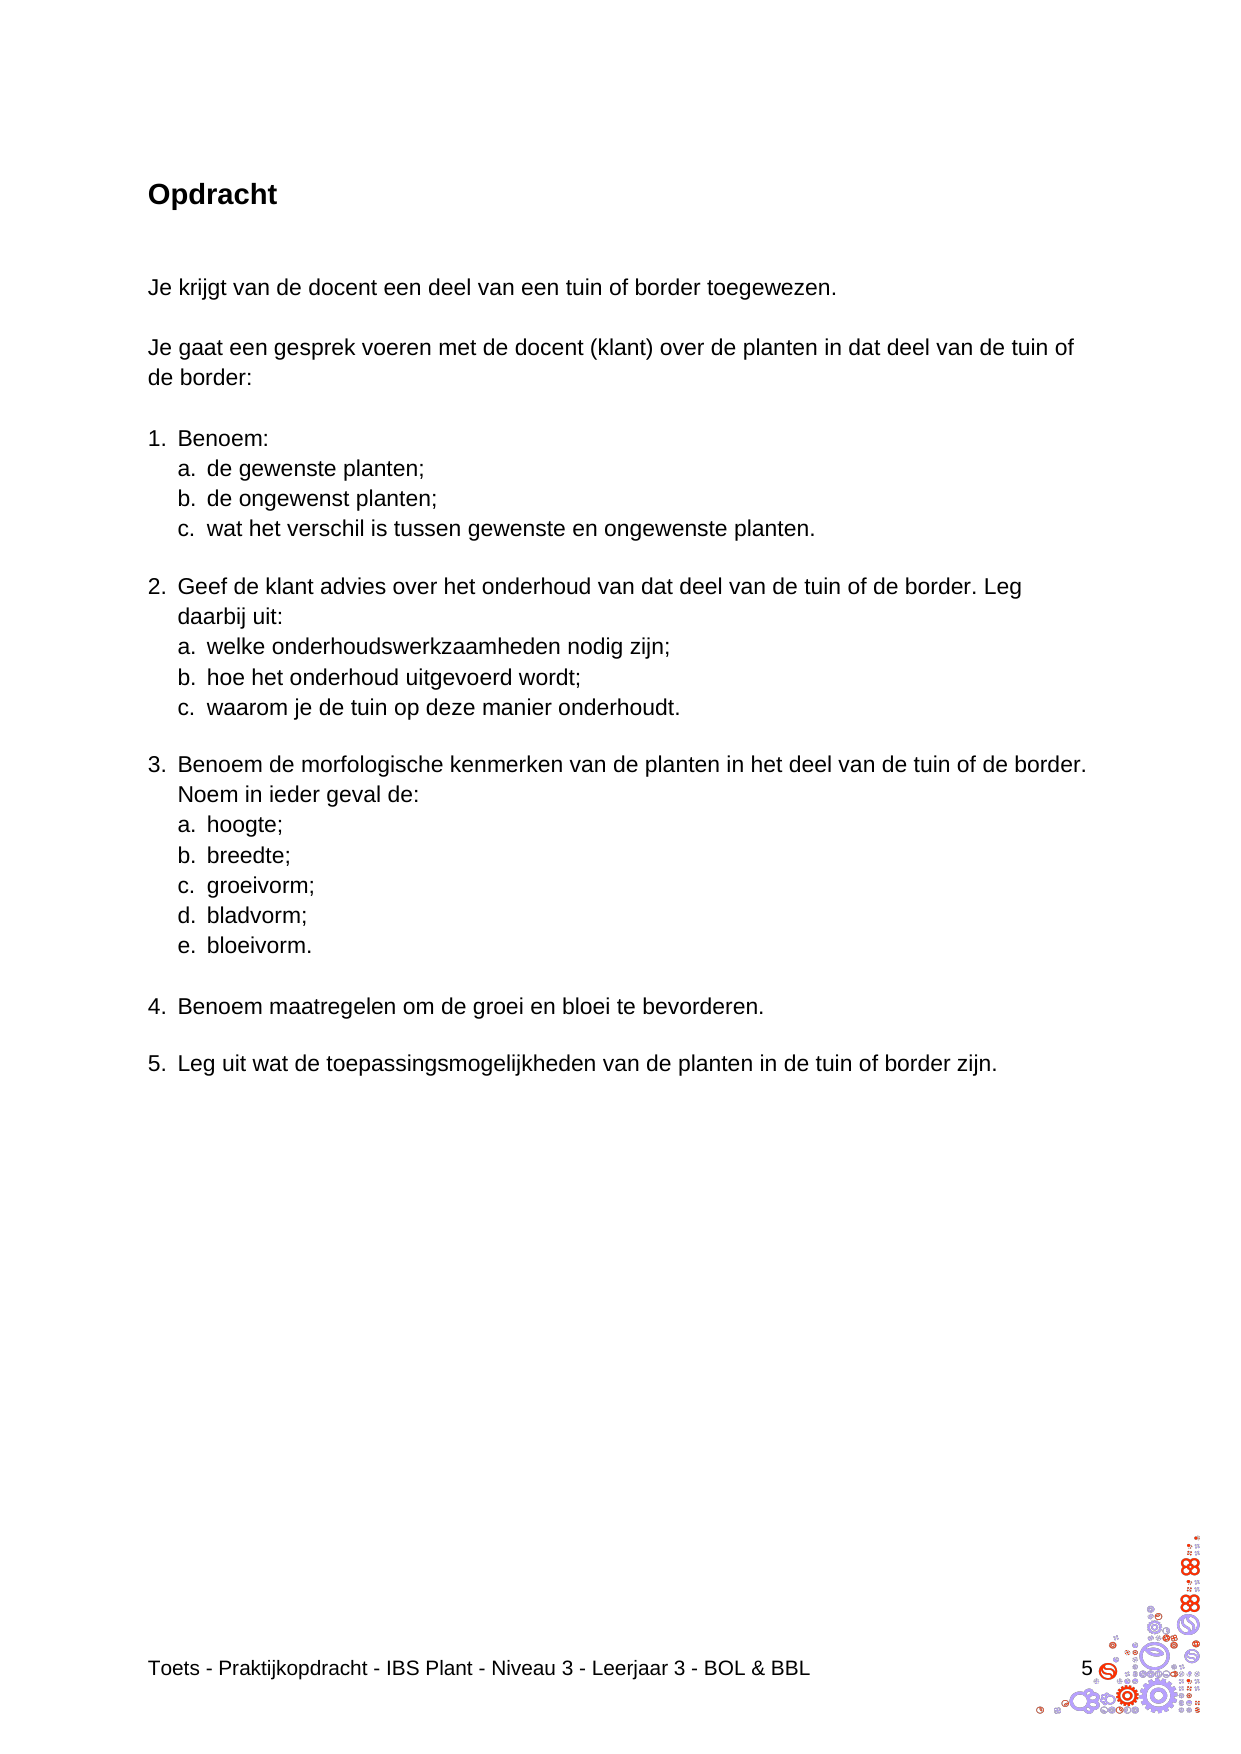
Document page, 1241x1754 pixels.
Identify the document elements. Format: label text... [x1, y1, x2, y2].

list de ongewenst planten; [177, 485, 1093, 512]
list breedte; [177, 842, 1093, 868]
text Opdracht [148, 177, 1093, 211]
list bloeivorm. [177, 932, 1093, 959]
list waarom je de tuin op deze manier onderhoudt. [177, 694, 1093, 747]
list wat het verschil is tussen gewenste en ongewenste planten. [177, 515, 1093, 569]
list Benoem de morfologische kenmerken van de planten in het deel van de tuin of de border. Noem in ieder geval de: [148, 751, 1093, 808]
list welke onderhoudswerkzaamheden nodig zijn; [177, 633, 1093, 659]
list groeivorm; [177, 872, 1093, 898]
list hoogte; [177, 811, 1093, 838]
list Geef de klant advies over het onderhoud van dat deel van de tuin of de border. Leg daarbij uit: [148, 573, 1093, 629]
list Leg uit wat de toepassingsmogelijkheden van de planten in de tuin of border zijn. [148, 1050, 1093, 1076]
text Je gaat een gesprek voeren met de docent (klant) over de planten in dat deel van de tuin of de border: [148, 334, 1093, 391]
text Je krijgt van de docent een deel van een tuin of border toegewezen. [148, 274, 1093, 300]
list hoe het onderhoud uitgevoerd wordt; [177, 663, 1093, 690]
picture [1035, 1516, 1211, 1722]
list Benoem maatregelen om de groei en bloei te bevorderen. [148, 993, 1093, 1047]
list de gewenste planten; [177, 455, 1093, 481]
list Benoem: [148, 425, 1093, 451]
list bladvorm; [177, 902, 1093, 928]
